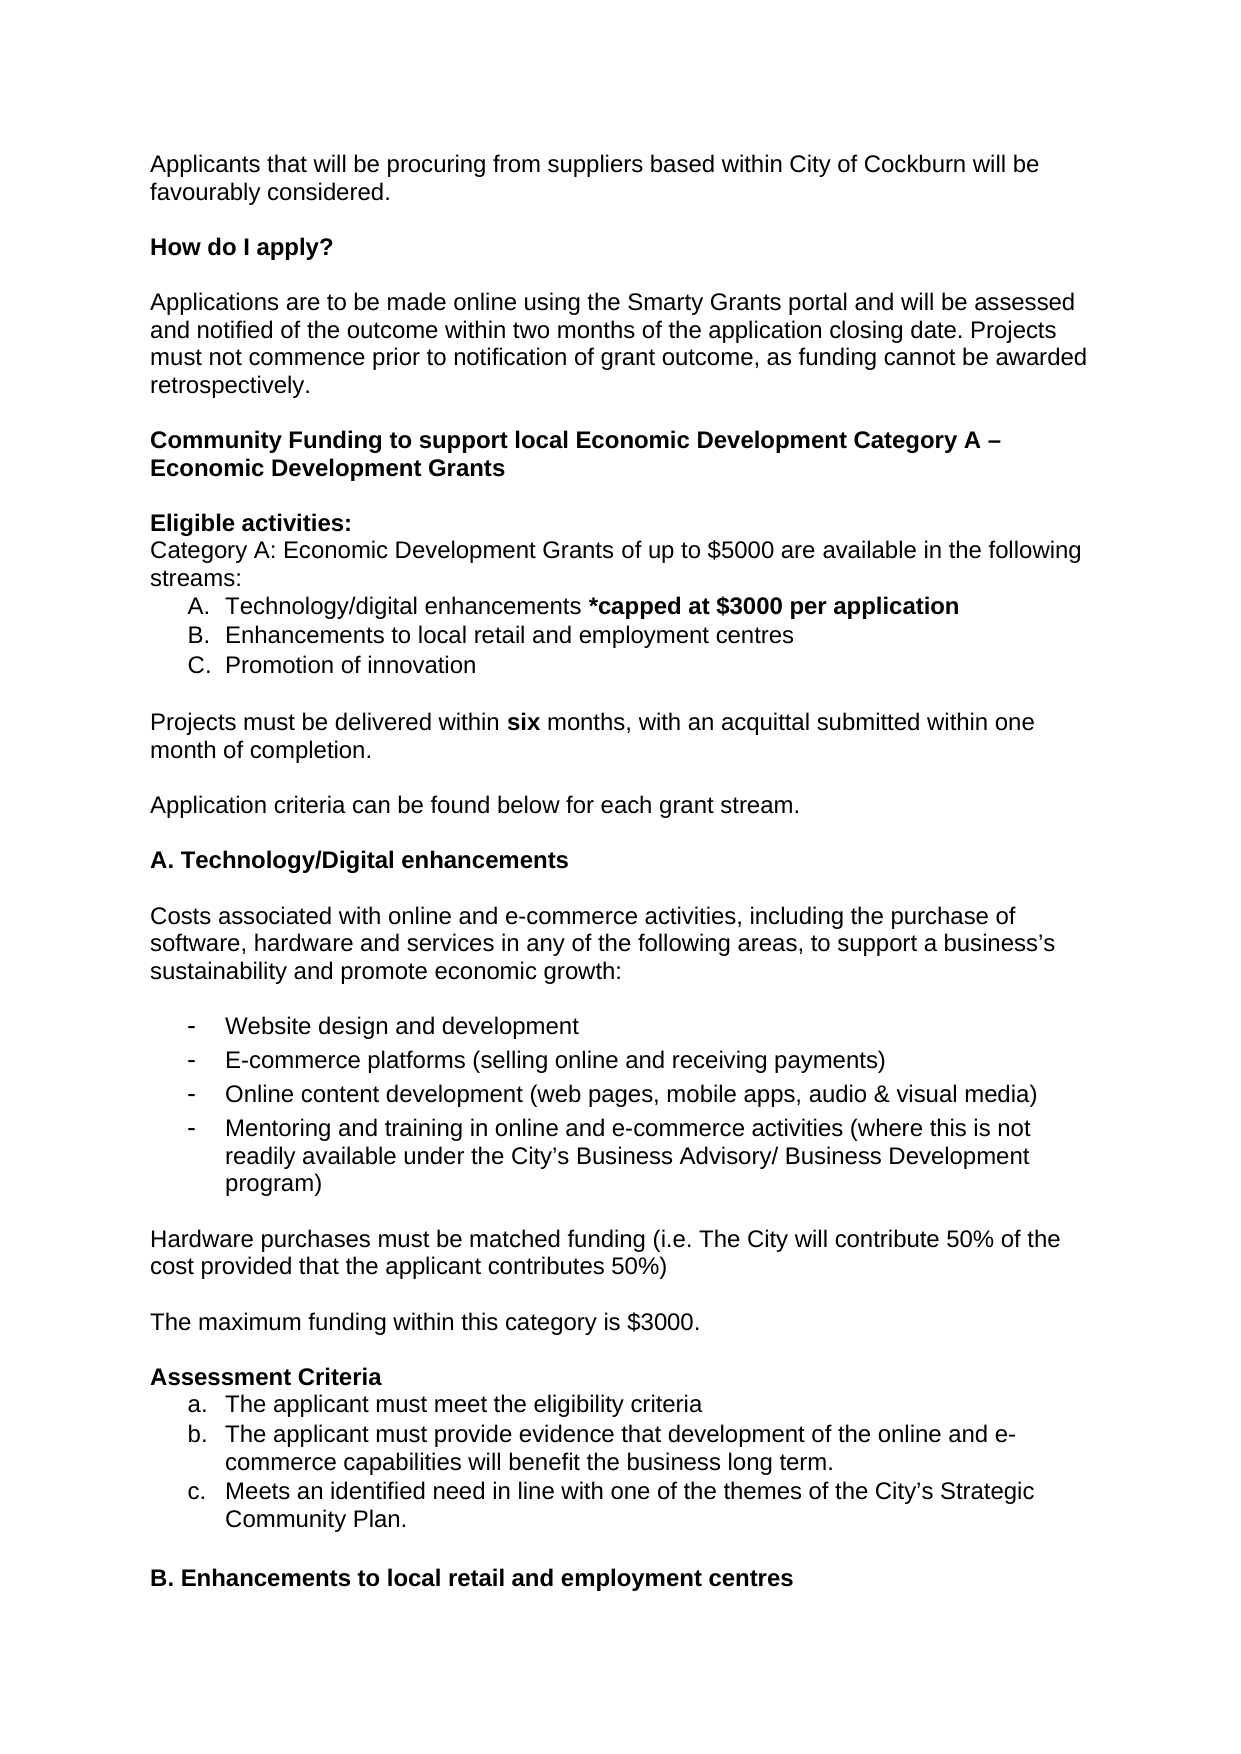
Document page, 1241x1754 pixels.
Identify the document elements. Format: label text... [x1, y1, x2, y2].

text Category A: Economic Development Grants of up to $5000 are available in the following streams: [150, 536, 1090, 592]
list The applicant must provide evidence that development of the online and e-commerce capabilities will benefit the business long term. [187, 1420, 1090, 1475]
list Enhancements to local retail and employment centres [187, 621, 1090, 649]
text Eligible activities: [150, 509, 1090, 536]
text How do I apply? [150, 233, 1090, 260]
list Promotion of innovation [187, 651, 1090, 679]
list Website design and development [187, 1012, 1090, 1039]
text Applications are to be made online using the Smarty Grants portal and will be assessed and notified of the outcome within two months of the application closing date. Projects must not commence prior to notification of grant outcome, as funding cannot be awarded retrospectively. [150, 288, 1090, 398]
text A. Technology/Digital enhancements [150, 846, 1090, 874]
text B. Enhancements to local retail and employment centres [150, 1564, 1090, 1592]
list Mentoring and training in online and e-commerce activities (where this is not readily available under the City’s Business Advisory/ Business Development program) [187, 1114, 1090, 1197]
text Community Funding to support local Economic Development Category A – Economic Development Grants [150, 426, 1090, 481]
text The maximum funding within this category is $3000. [150, 1307, 1090, 1335]
list Meets an identified need in line with one of the themes of the City’s Strategic Community Plan. [187, 1477, 1090, 1532]
list Technology/digital enhancements *capped at $3000 per application [187, 592, 1090, 619]
list Online content development (web pages, mobile apps, audio & visual media) [187, 1080, 1090, 1108]
text Costs associated with online and e-commerce activities, including the purchase of software, hardware and services in any of the following areas, to support a business’s sustainability and promote economic growth: [150, 902, 1090, 984]
text Applicants that will be procuring from suppliers based within City of Cockburn will be favourably considered. [150, 150, 1090, 205]
list E-commerce platforms (selling online and receiving payments) [187, 1046, 1090, 1074]
text Application criteria can be found below for each grant stream. [150, 791, 1090, 819]
text Hardware purchases must be matched funding (i.e. The City will contribute 50% of the cost provided that the applicant contributes 50%) [150, 1224, 1090, 1280]
list The applicant must meet the eligibility criteria [187, 1390, 1090, 1418]
text Assessment Criteria [150, 1363, 1090, 1390]
text Projects must be delivered within six months, with an acquittal submitted within one month of completion. [150, 708, 1090, 763]
